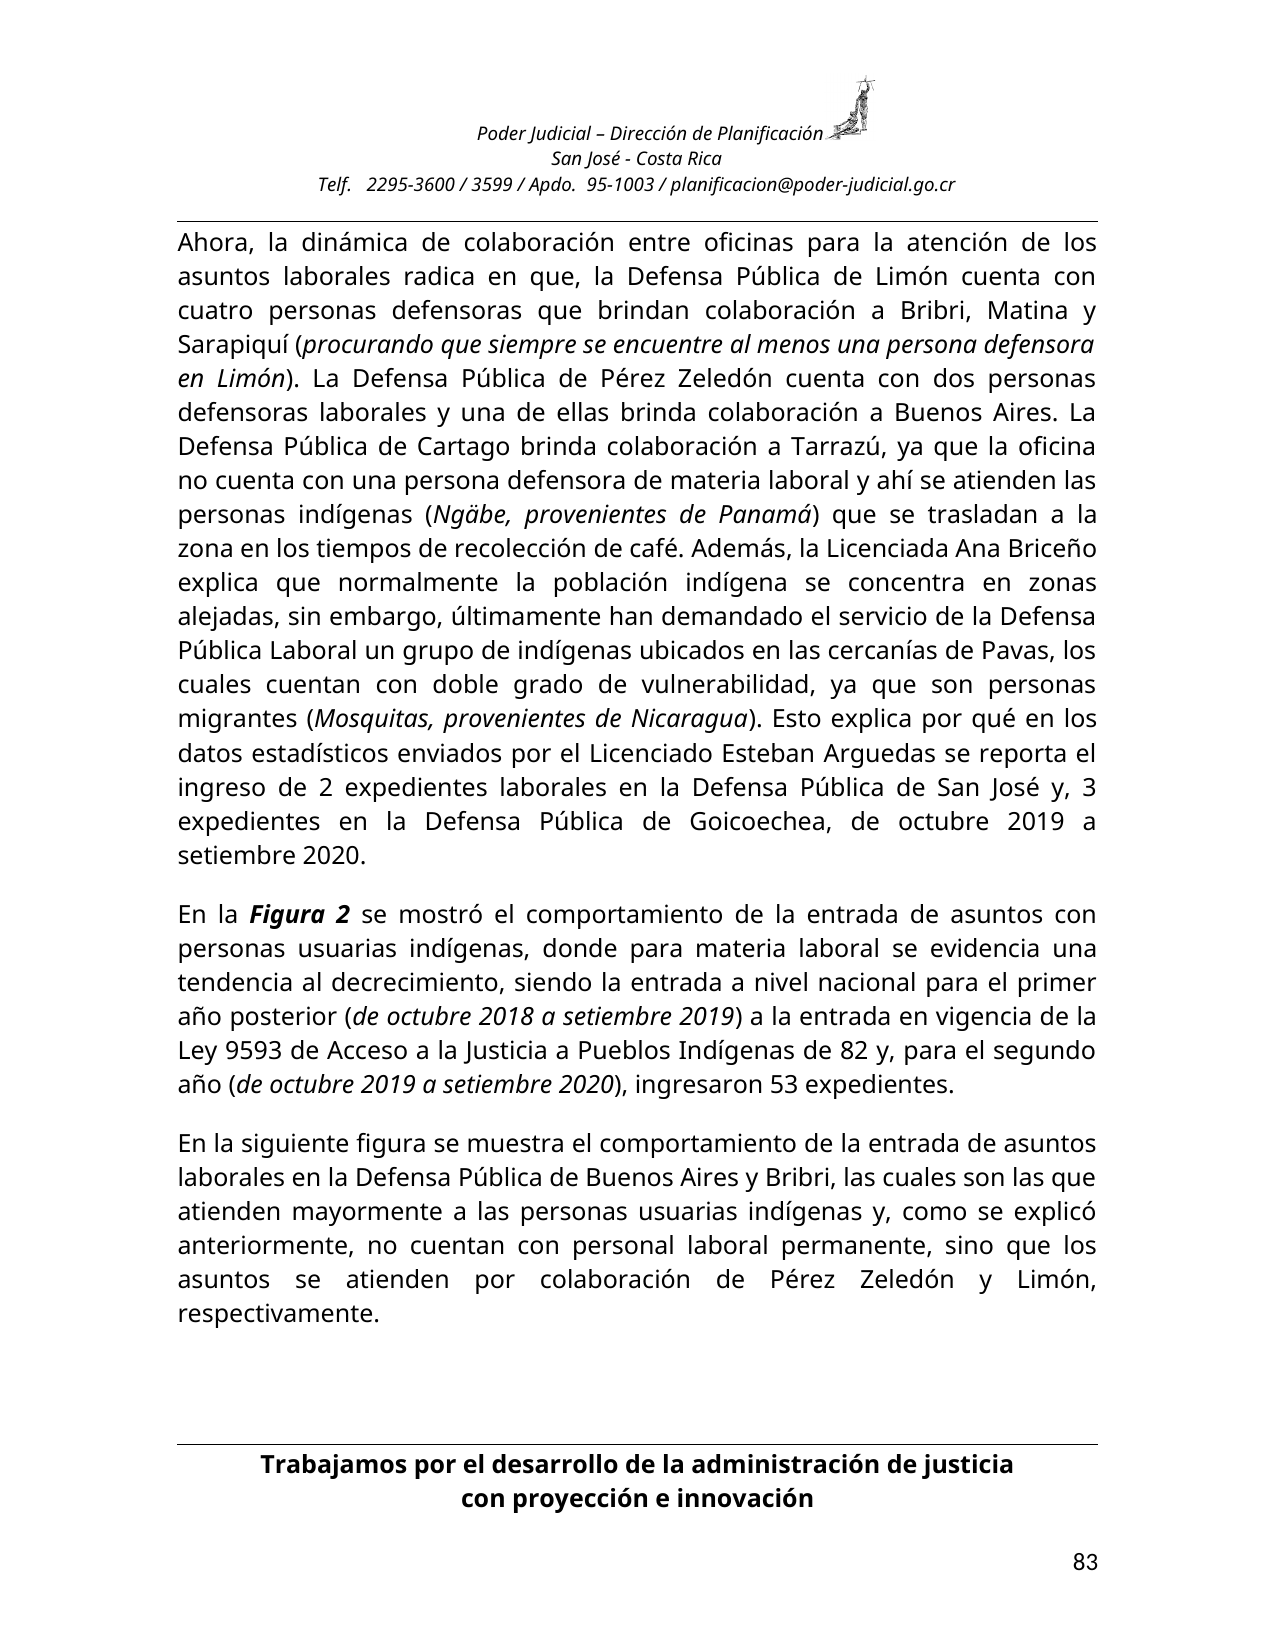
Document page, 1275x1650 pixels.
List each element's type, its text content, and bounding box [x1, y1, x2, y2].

picture [823, 73, 877, 141]
text En la siguiente figura se muestra el comportamiento de la entrada de asuntos laborales en la Defensa Pública de Buenos Aires y Bribri, las cuales son las que atienden mayormente a las personas usuarias indígenas y, como se explicó anteriormente, no cuentan con personal laboral permanente, sino que los asuntos se atienden por colaboración de Pérez Zeledón y Limón, respectivamente. [177, 1126, 1098, 1330]
text En la Figura 2 se mostró el comportamiento de la entrada de asuntos con personas usuarias indígenas, donde para materia laboral se evidencia una tendencia al decrecimiento, siendo la entrada a nivel nacional para el primer año posterior (de octubre 2018 a setiembre 2019) a la entrada en vigencia de la Ley 9593 de Acceso a la Justicia a Pueblos Indígenas de 82 y, para el segundo año (de octubre 2019 a setiembre 2020), ingresaron 53 expedientes. [177, 896, 1098, 1101]
text Ahora, la dinámica de colaboración entre oficinas para la atención de los asuntos laborales radica en que, la Defensa Pública de Limón cuenta con cuatro personas defensoras que brindan colaboración a Bribri, Matina y Sarapiquí (procurando que siempre se encuentre al menos una persona defensora en Limón). La Defensa Pública de Pérez Zeledón cuenta con dos personas defensoras laborales y una de ellas brinda colaboración a Buenos Aires. La Defensa Pública de Cartago brinda colaboración a Tarrazú, ya que la oficina no cuenta con una persona defensora de materia laboral y ahí se atienden las personas indígenas (Ngäbe, provenientes de Panamá) que se trasladan a la zona en los tiempos de recolección de café. Además, la Licenciada Ana Briceño explica que normalmente la población indígena se concentra en zonas alejadas, sin embargo, últimamente han demandado el servicio de la Defensa Pública Laboral un grupo de indígenas ubicados en las cercanías de Pavas, los cuales cuentan con doble grado de vulnerabilidad, ya que son personas migrantes (Mosquitas, provenientes de Nicaragua). Esto explica por qué en los datos estadísticos enviados por el Licenciado Esteban Arguedas se reporta el ingreso de 2 expedientes laborales en la Defensa Pública de San José y, 3 expedientes en la Defensa Pública de Goicoechea, de octubre 2019 a setiembre 2020. [177, 224, 1098, 871]
